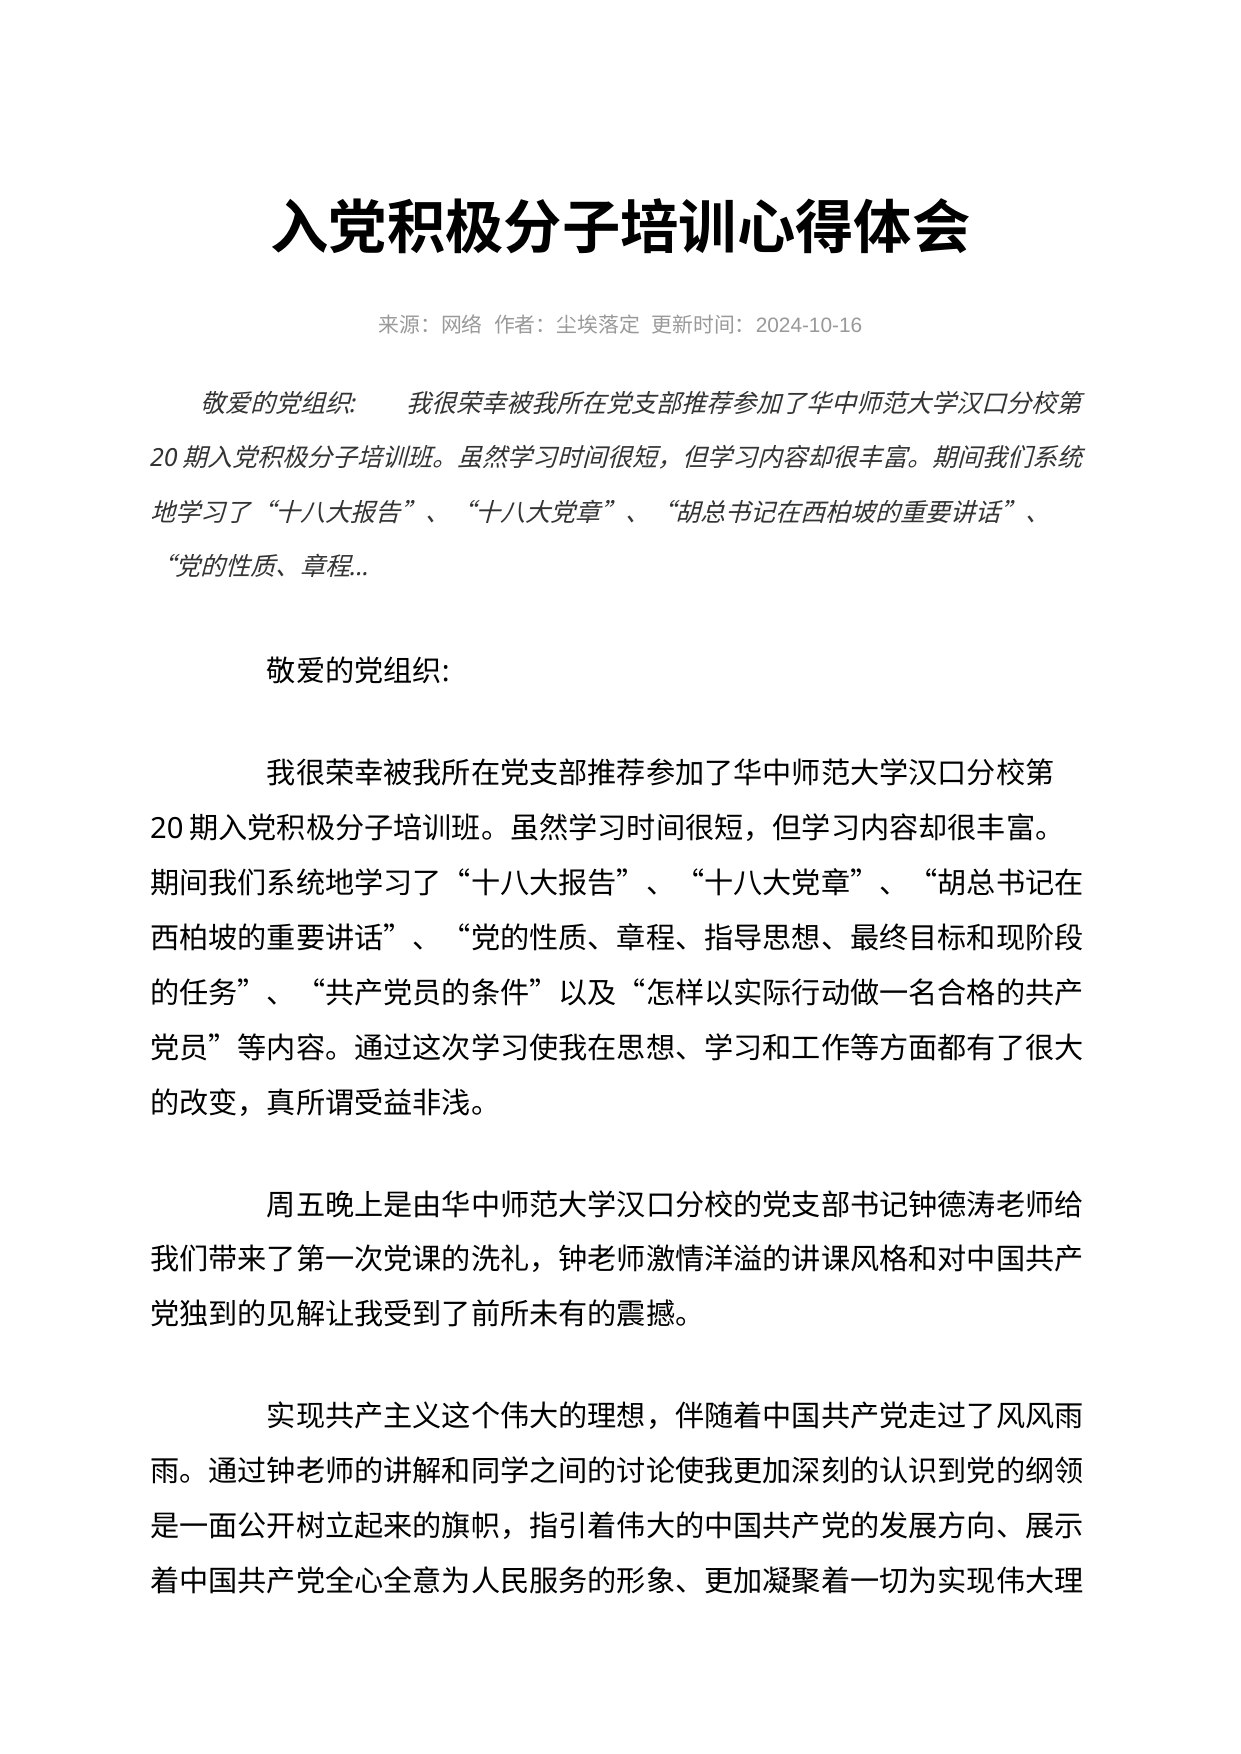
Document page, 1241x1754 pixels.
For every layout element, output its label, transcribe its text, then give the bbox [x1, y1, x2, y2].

text 敬爱的党组织: 我很荣幸被我所在党支部推荐参加了华中师范大学汉口分校第20期入党积极分子培训班。虽然学习时间很短，但学习内容却很丰富。期间我们系统地学习了“十八大报告”、“十八大党章”、“胡总书记在西柏坡的重要讲话”、“党的性质、章程... [150, 383, 1090, 583]
text 我很荣幸被我所在党支部推荐参加了华中师范大学汉口分校第20期入党积极分子培训班。虽然学习时间很短，但学习内容却很丰富。期间我们系统地学习了“十八大报告”、“十八大党章”、“胡总书记在西柏坡的重要讲话”、“党的性质、章程、指导思想、最终目标和现阶段的任务”、“共产党员的条件”以及“怎样以实际行动做一名合格的共产党员”等内容。通过这次学习使我在思想、学习和工作等方面都有了很大的改变，真所谓受益非浅。 [150, 750, 1090, 1122]
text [150, 1393, 1090, 1599]
text 周五晚上是由华中师范大学汉口分校的党支部书记钟德涛老师给我们带来了第一次党课的洗礼，钟老师激情洋溢的讲课风格和对中国共产党独到的见解让我受到了前所未有的震撼。 [150, 1181, 1090, 1333]
text 敬爱的党组织: [150, 648, 1090, 690]
subtitle 入党积极分子培训心得体会 [150, 181, 1090, 266]
text 来源：网络 作者：尘埃落定 更新时间：2024-10-16 [150, 313, 1090, 337]
